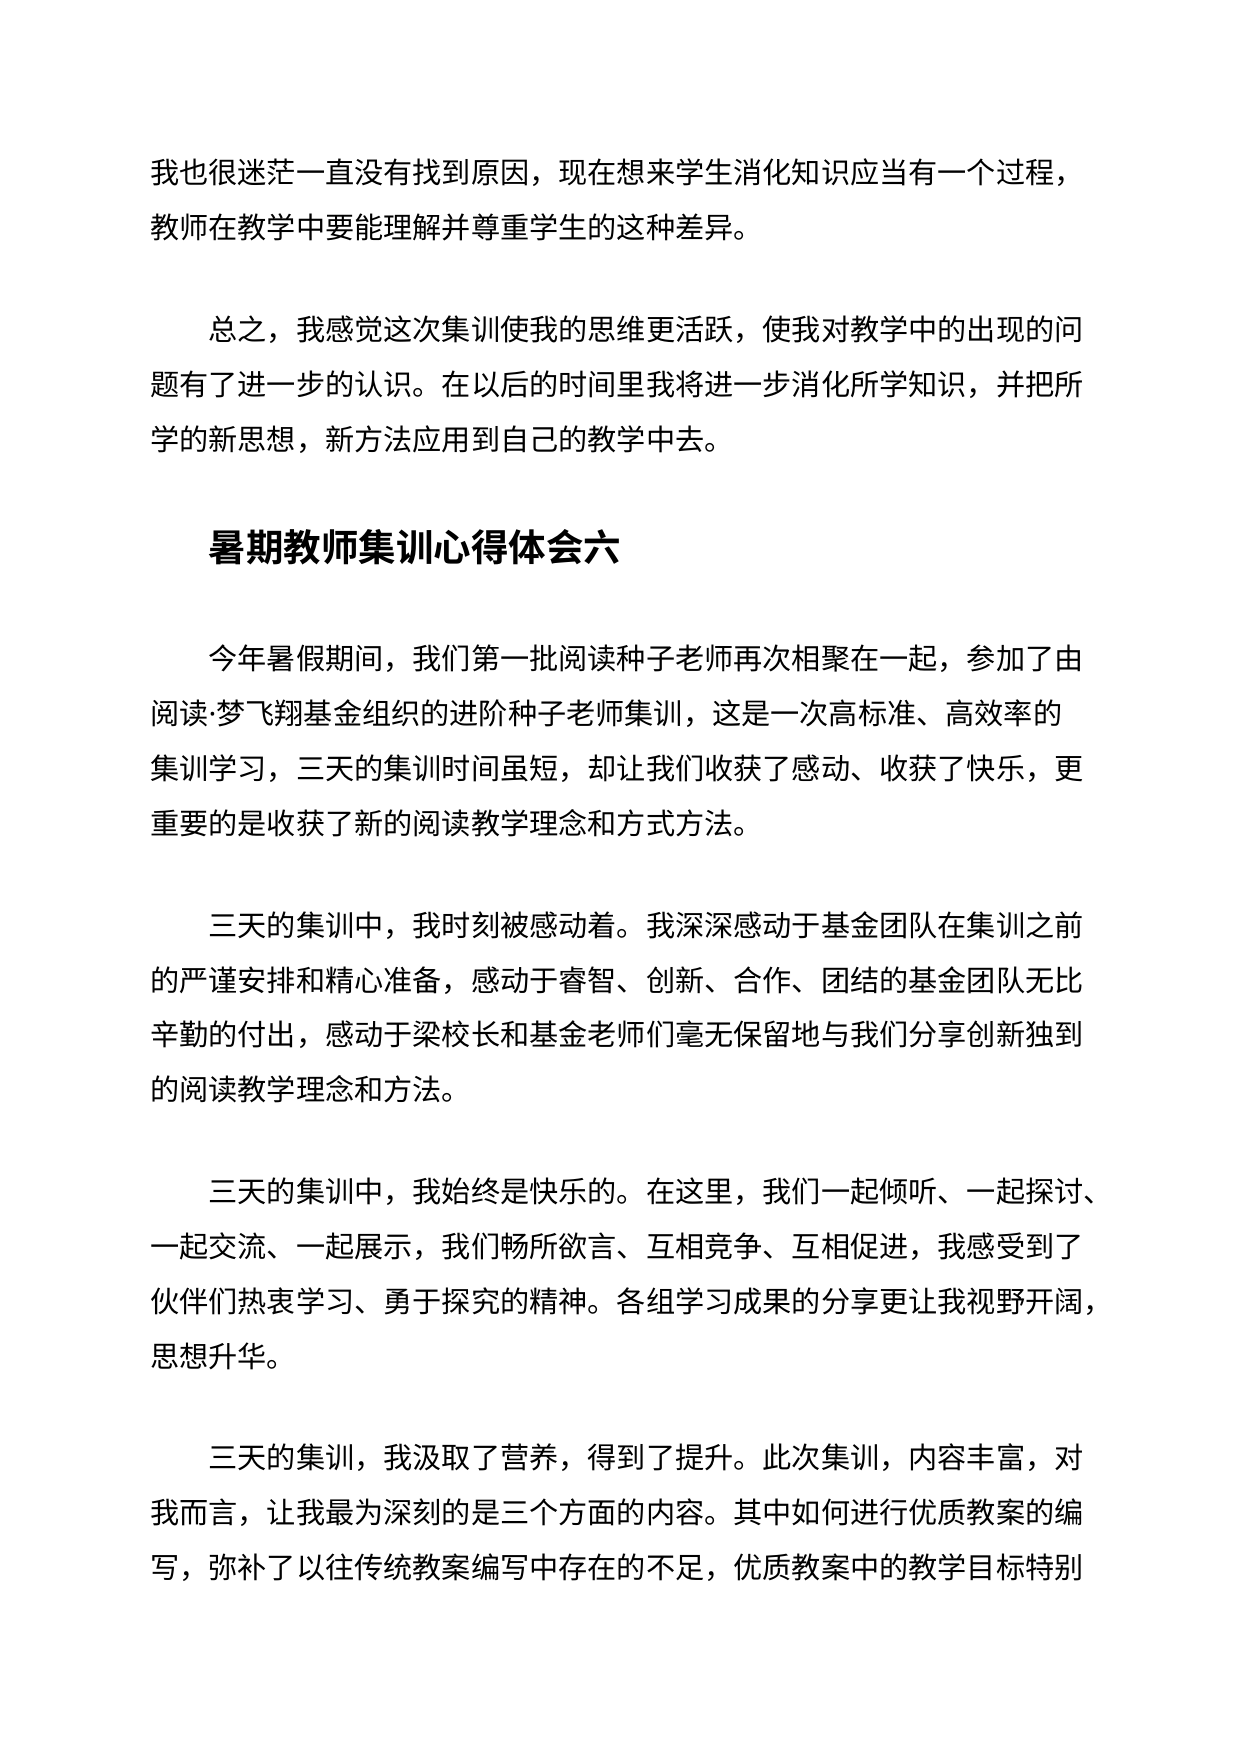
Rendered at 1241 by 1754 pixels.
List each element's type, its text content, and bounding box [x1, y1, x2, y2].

text 总之，我感觉这次集训使我的思维更活跃，使我对教学中的出现的问题有了进一步的认识。在以后的时间里我将进一步消化所学知识，并把所学的新思想，新方法应用到自己的教学中去。 [150, 307, 1090, 459]
text 三天的集训中，我时刻被感动着。我深深感动于基金团队在集训之前的严谨安排和精心准备，感动于睿智、创新、合作、团结的基金团队无比辛勤的付出，感动于梁校长和基金老师们毫无保留地与我们分享创新独到的阅读教学理念和方法。 [150, 902, 1090, 1109]
text 三天的集训中，我始终是快乐的。在这里，我们一起倾听、一起探讨、一起交流、一起展示，我们畅所欲言、互相竞争、互相促进，我感受到了伙伴们热衷学习、勇于探究的精神。各组学习成果的分享更让我视野开阔，思想升华。 [150, 1169, 1090, 1376]
text 今年暑假期间，我们第一批阅读种子老师再次相聚在一起，参加了由阅读·梦飞翔基金组织的进阶种子老师集训，这是一次高标准、高效率的集训学习，三天的集训时间虽短，却让我们收获了感动、收获了快乐，更重要的是收获了新的阅读教学理念和方式方法。 [150, 636, 1090, 843]
text 暑期教师集训心得体会六 [150, 518, 1090, 572]
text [150, 1435, 1090, 1587]
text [150, 150, 1090, 247]
